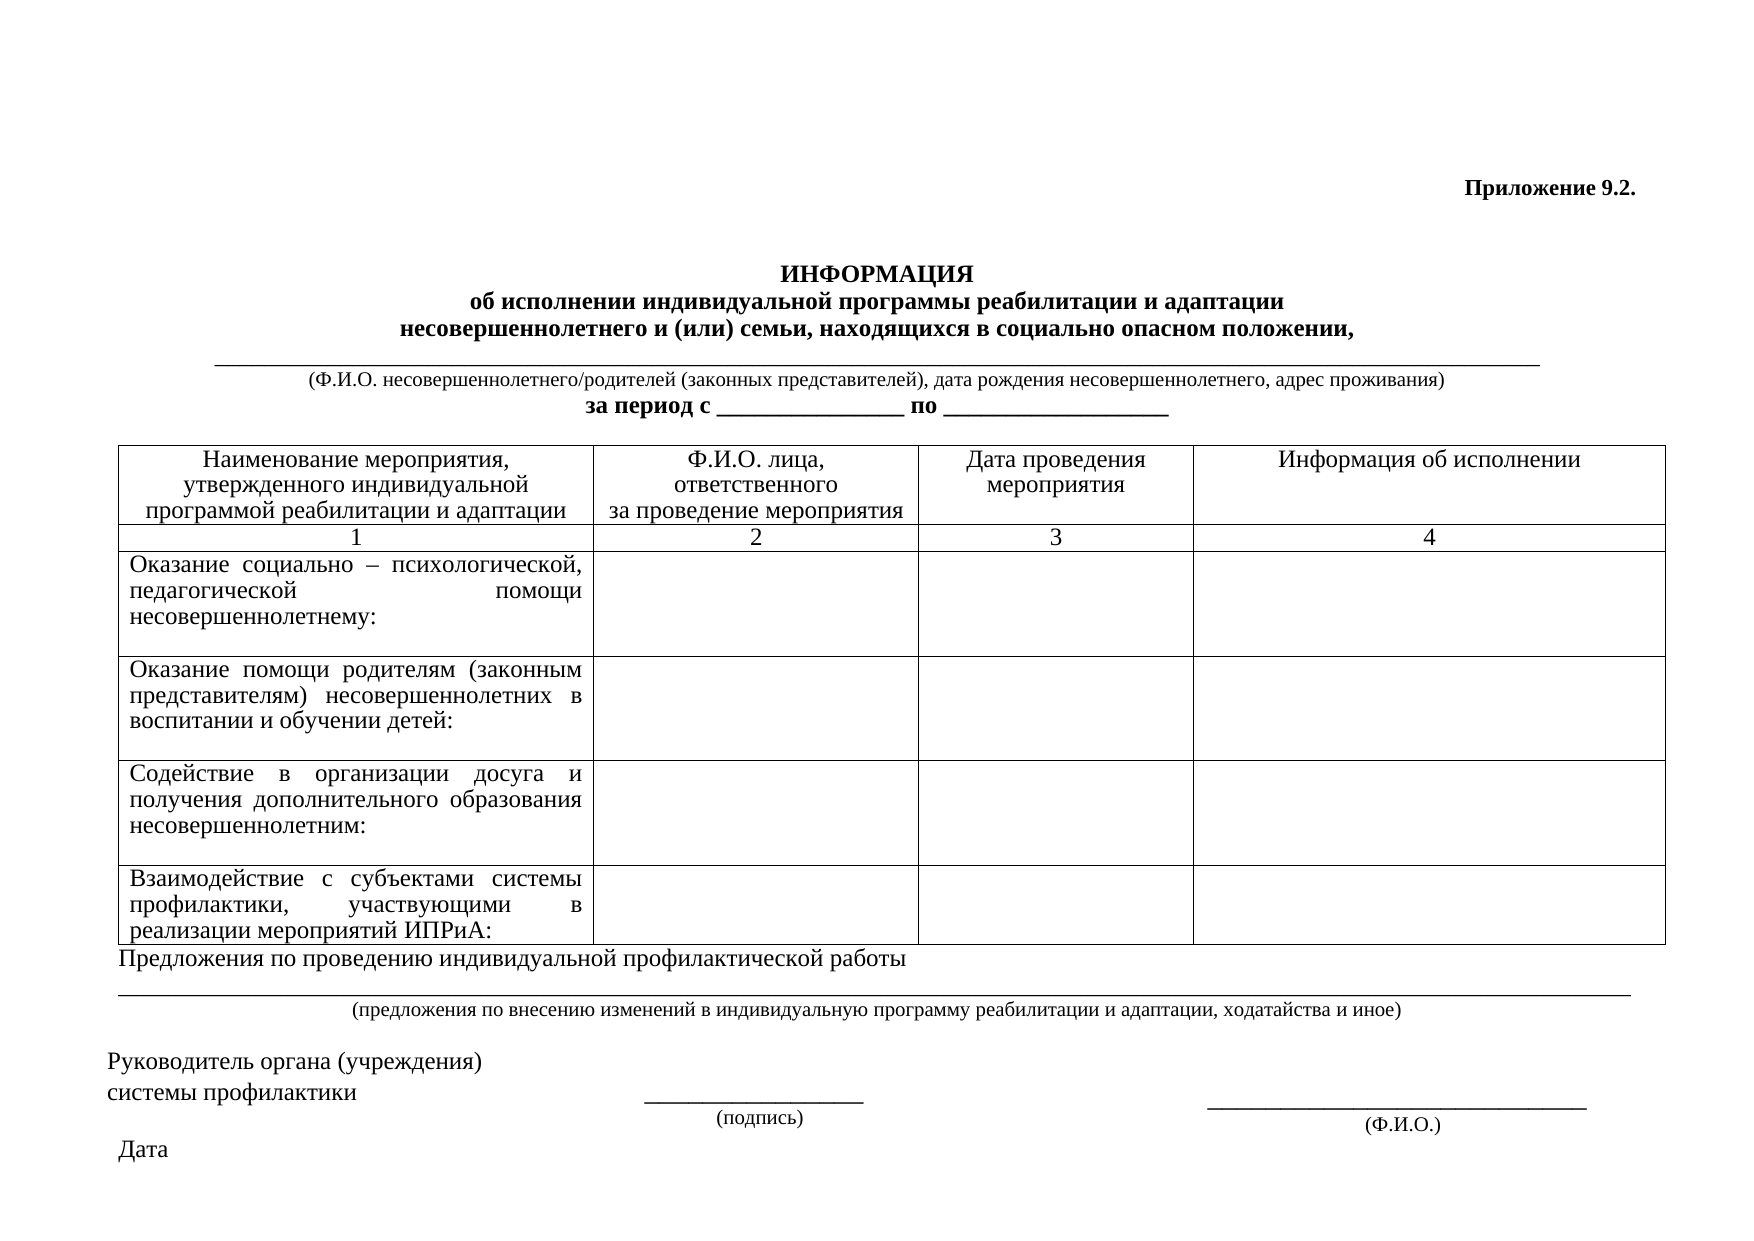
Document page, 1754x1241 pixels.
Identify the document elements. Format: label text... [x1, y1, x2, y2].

table_cell [594, 552, 918, 656]
table_header Дата проведения мероприятия [919, 446, 1193, 524]
table_cell [1194, 761, 1665, 865]
text (предложения по внесению изменений в индивидуальную программу реабилитации и адаптации, ходатайства и иное) [118, 998, 1636, 1021]
text Приложение 9.2. [118, 174, 1636, 200]
table_cell [1194, 552, 1665, 656]
table_cell [594, 866, 918, 943]
text ИНФОРМАЦИЯ [118, 261, 1636, 288]
table_cell [919, 552, 1193, 656]
text об исполнении индивидуальной программы реабилитации и адаптации [118, 288, 1636, 315]
text за период с _______________ по __________________ [118, 391, 1636, 418]
table_header __________________________ (Ф.И.О.) [1196, 1048, 1609, 1136]
table_cell [1194, 866, 1665, 943]
table_cell 3 [919, 525, 1193, 551]
table_cell Оказание социально – психологической, педагогической помощи несовершеннолетнему: [119, 552, 593, 656]
text Предложения по проведению индивидуальной профилактической работы [118, 945, 1636, 972]
table_header Ф.И.О. лица, ответственного за проведение мероприятия [594, 446, 918, 524]
table_header Информация об исполнении [1194, 446, 1665, 524]
table_cell [594, 657, 918, 760]
table_header Наименование мероприятия, утвержденного индивидуальной программой реабилитации и адаптации [119, 446, 593, 524]
text __________________________________________________________________________________________________________ [118, 342, 1636, 369]
table_cell 4 [1194, 525, 1665, 551]
text Дата [118, 1136, 1636, 1163]
table_cell Оказание помощи родителям (законным представителям) несовершеннолетних в воспитании и обучении детей: [119, 657, 593, 760]
text (Ф.И.О. несовершеннолетнего/родителей (законных представителей), дата рождения несовершеннолетнего, адрес проживания) [118, 369, 1636, 391]
table_cell Взаимодействие с субъектами системы профилактики, участвующими в реализации мероприятий ИПРиА: [119, 866, 593, 943]
table_cell [919, 657, 1193, 760]
table_cell 2 [594, 525, 918, 551]
table_cell [919, 761, 1193, 865]
table_cell [919, 866, 1193, 943]
table_header Руководитель органа (учреждения) системы профилактики _______________ (подпись) [96, 1048, 1196, 1136]
text _________________________________________________________________________________________________________________________ [118, 972, 1636, 998]
table_cell [594, 761, 918, 865]
table_cell Содействие в организации досуга и получения дополнительного образования несовершеннолетним: [119, 761, 593, 865]
table_cell [1194, 657, 1665, 760]
table_cell 1 [119, 525, 593, 551]
text несовершеннолетнего и (или) семьи, находящихся в социально опасном положении, [118, 315, 1636, 342]
